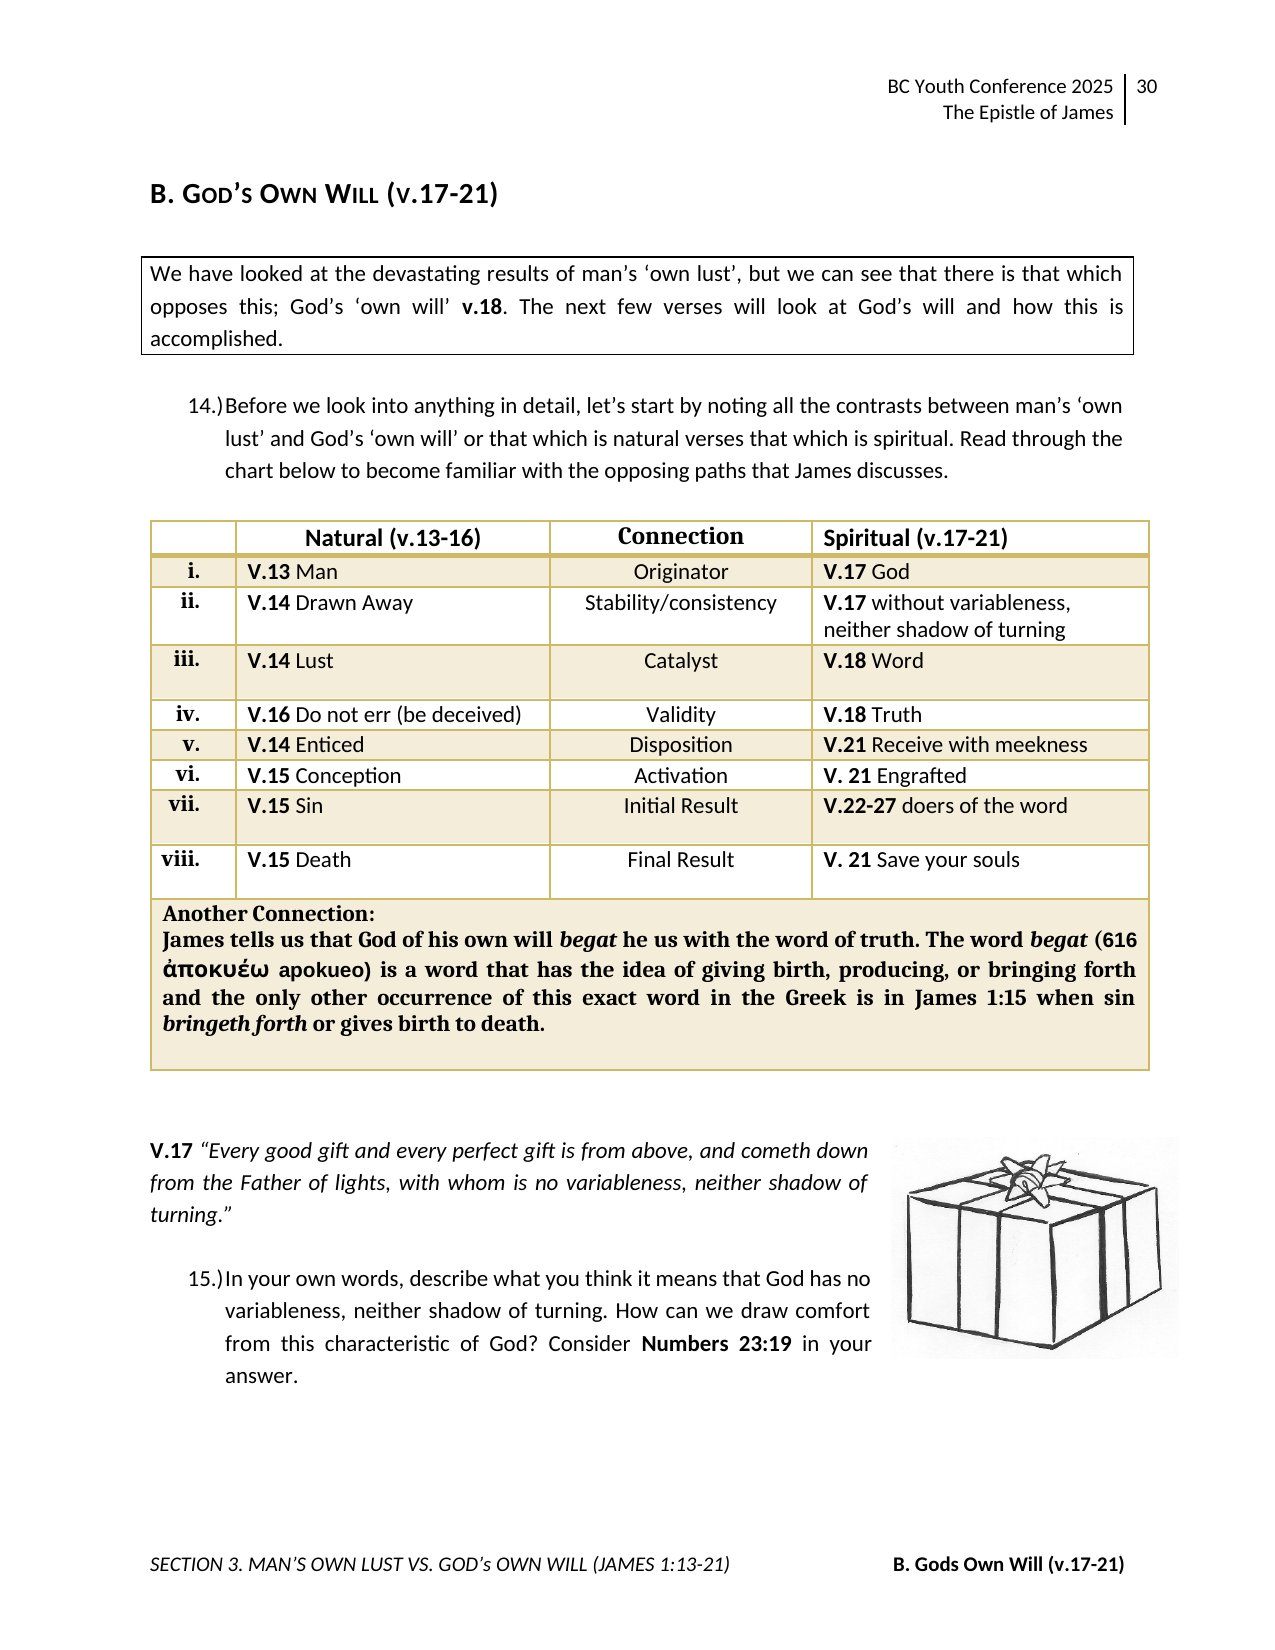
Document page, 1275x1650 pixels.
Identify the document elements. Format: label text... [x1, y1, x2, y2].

table_cell V.13 Man [237, 558, 549, 586]
table_cell V.16 Do not err (be deceived) [237, 701, 549, 728]
list Before we look into anything in detail, let’s start by noting all the contrasts between man’s ‘own lust’ and God’s ‘own will’ or that which is natural verses that which is spiritual. Read through the chart below to become familiar with the opposing paths that James discusses. [187, 391, 1125, 484]
table_cell V.15 Sin [237, 791, 549, 843]
list In your own words, describe what you think it means that God has no variableness, neither shadow of turning. How can we draw comfort from this characteristic of God? Consider Numbers 23:19 in your answer. [187, 1264, 1125, 1389]
table_cell Final Result [551, 846, 811, 898]
table_cell [152, 846, 235, 898]
table_header Natural (v.13-16) [237, 522, 549, 553]
table_cell V.15 Death [237, 846, 549, 898]
text We have looked at the devastating results of man’s ‘own lust’, but we can see that there is that which opposes this; God’s ‘own will’ v.18. The next few verses will look at God’s will and how this is accomplished. [142, 258, 1133, 354]
table_header [152, 522, 235, 553]
table_cell V.18 Word [813, 646, 1148, 698]
text V.17 “Every good gift and every perfect gift is from above, and cometh down from the Father of lights, with whom is no variableness, neither shadow of turning.” [150, 1136, 1125, 1228]
table_cell Validity [551, 701, 811, 728]
table_cell V.15 Conception [237, 761, 549, 789]
table_cell V.14 Enticed [237, 731, 549, 759]
table_cell [152, 646, 235, 698]
table_cell Catalyst [551, 646, 811, 698]
table_header Spiritual (v.17-21) [813, 522, 1148, 553]
table_cell V.17 God [813, 558, 1148, 586]
table_cell V. 21 Save your souls [813, 846, 1148, 898]
table_cell [152, 588, 235, 644]
table_cell Originator [551, 558, 811, 586]
table_cell [152, 791, 235, 843]
table_cell [152, 761, 235, 789]
table_cell V.14 Lust [237, 646, 549, 698]
table_cell V.22-27 doers of the word [813, 791, 1148, 843]
table_cell Another Connection: James tells us that God of his own will begat he us with the word of truth. The word begat (616 ἀποκυέω apokueo) is a word that has the idea of giving birth, producing, or bringing forth and the only other occurrence of this exact word in the Greek is in James 1:15 when sin bringeth forth or gives birth to death. [152, 900, 1148, 1069]
table_cell V.21 Receive with meekness [813, 731, 1148, 759]
table_cell [152, 558, 235, 586]
table_cell V.14 Drawn Away [237, 588, 549, 644]
table_cell Disposition [551, 731, 811, 759]
table_header Connection [551, 522, 811, 553]
table_cell [152, 701, 235, 728]
picture [890, 1137, 1179, 1359]
table_cell Activation [551, 761, 811, 789]
table_cell [152, 731, 235, 759]
subtitle B. God’s Own Will (v.17-21) [150, 175, 1125, 211]
table_cell Initial Result [551, 791, 811, 843]
table_cell V.17 without variableness, neither shadow of turning [813, 588, 1148, 644]
table_cell V. 21 Engrafted [813, 761, 1148, 789]
table_cell V.18 Truth [813, 701, 1148, 728]
table_cell Stability/consistency [551, 588, 811, 644]
